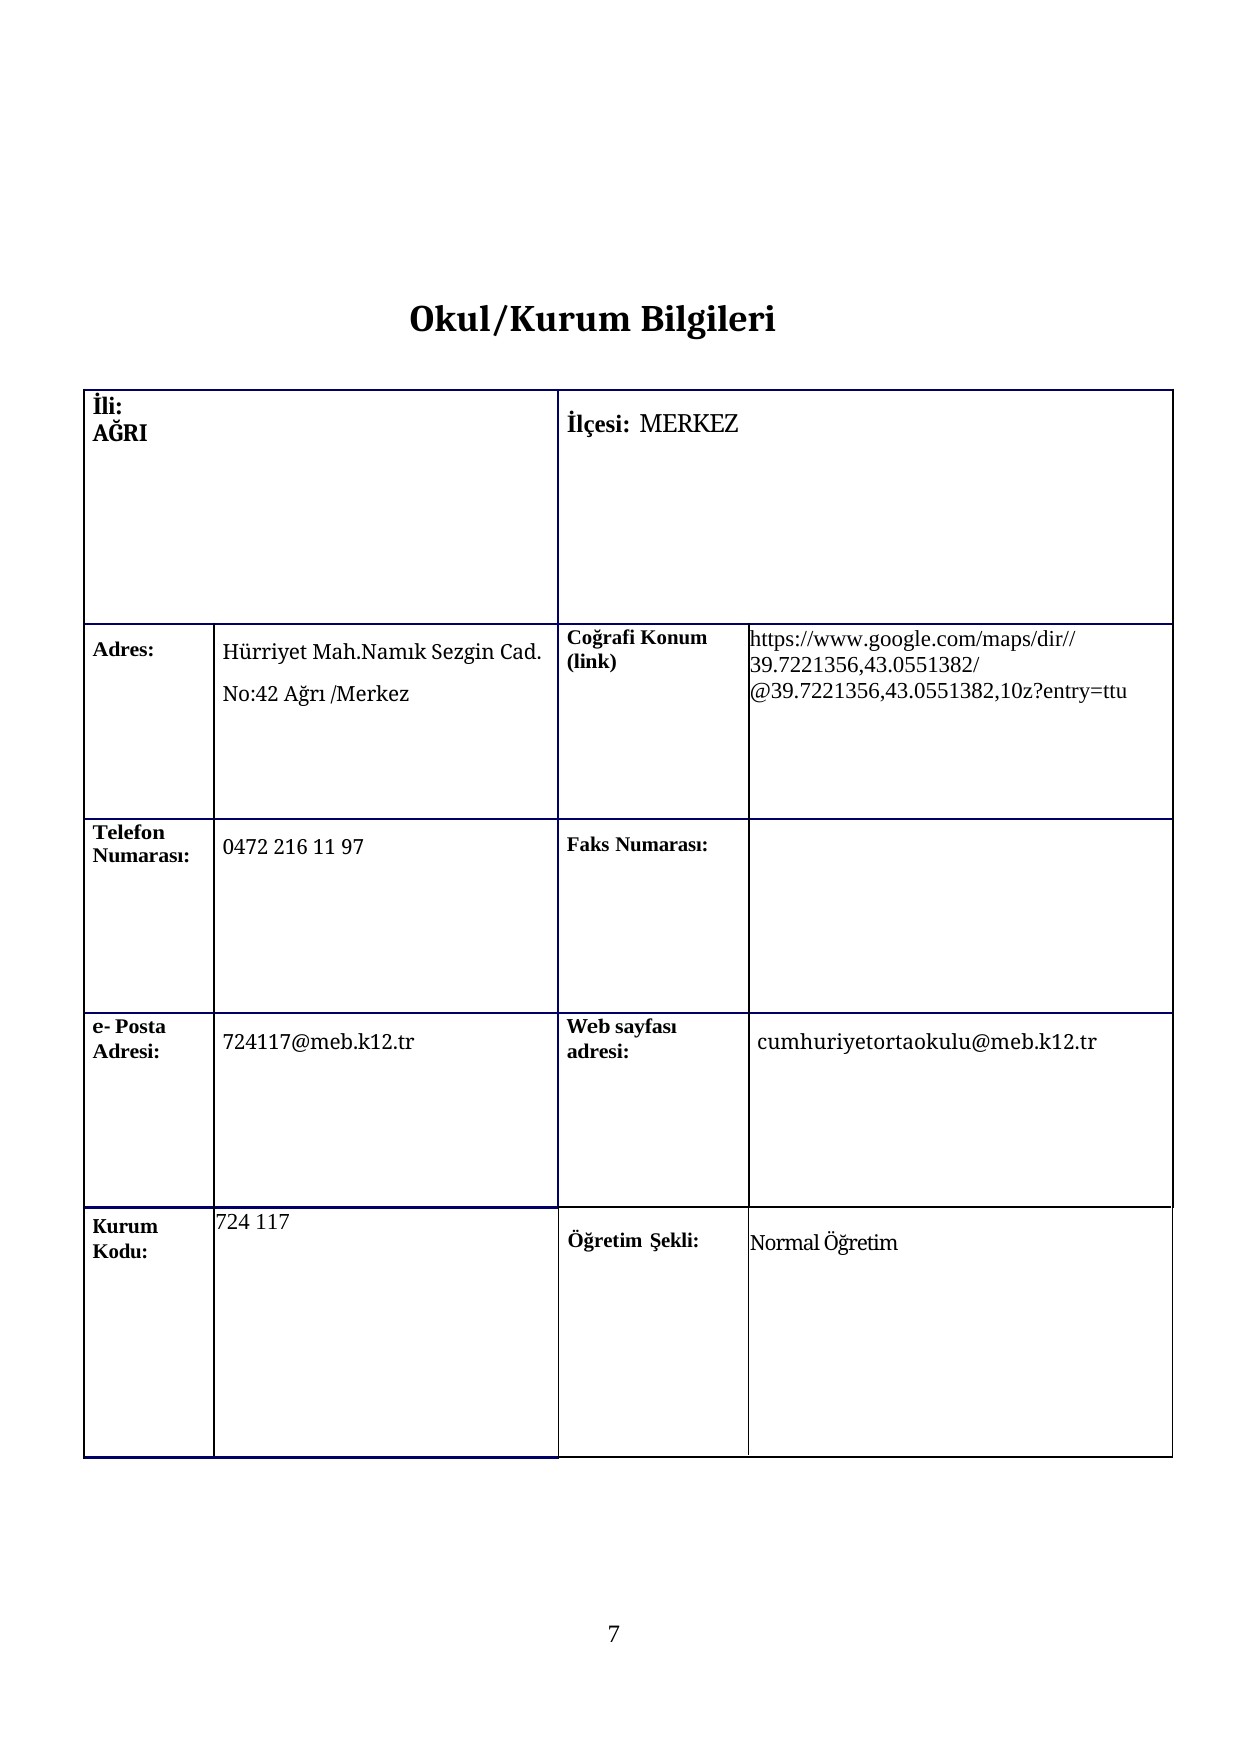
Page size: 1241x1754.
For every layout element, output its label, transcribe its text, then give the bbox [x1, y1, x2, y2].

table_cell cumhuriyetortaokulu@meb.k12.tr [750, 1014, 1172, 1206]
table_header İlçesi: MERKEZ [559, 391, 1172, 623]
table_cell https://www.google.com/maps/dir//39.7221356,43.0551382/@39.7221356,43.0551382,10z?entry=ttu [750, 625, 1172, 818]
table_cell Coğrafi Konum (link) [559, 625, 748, 818]
table_cell Adres: [85, 625, 213, 818]
table_cell 724117@meb.k12.tr [215, 1014, 557, 1206]
table_cell Normal Öğretim [749, 1206, 1172, 1456]
table_cell Faks Numarası: [559, 820, 748, 1012]
table_cell Hürriyet Mah.Namık Sezgin Cad. No:42 Ağrı /Merkez [215, 625, 557, 818]
table_cell Telefon Numarası: [85, 820, 213, 1012]
text Okul/Kurum Bilgileri [48, 297, 1182, 340]
table_cell Kurum Kodu: [85, 1209, 213, 1456]
table_cell Öğretim Şekli: [559, 1208, 748, 1456]
table_cell e- Posta Adresi: [85, 1014, 213, 1206]
table_cell 0472 216 11 97 [215, 820, 557, 1012]
table_cell [750, 820, 1172, 1012]
table_cell Web sayfası adresi: [559, 1014, 748, 1206]
table_cell 724 117 [215, 1209, 558, 1456]
table_header İli: AĞRI [85, 391, 557, 623]
